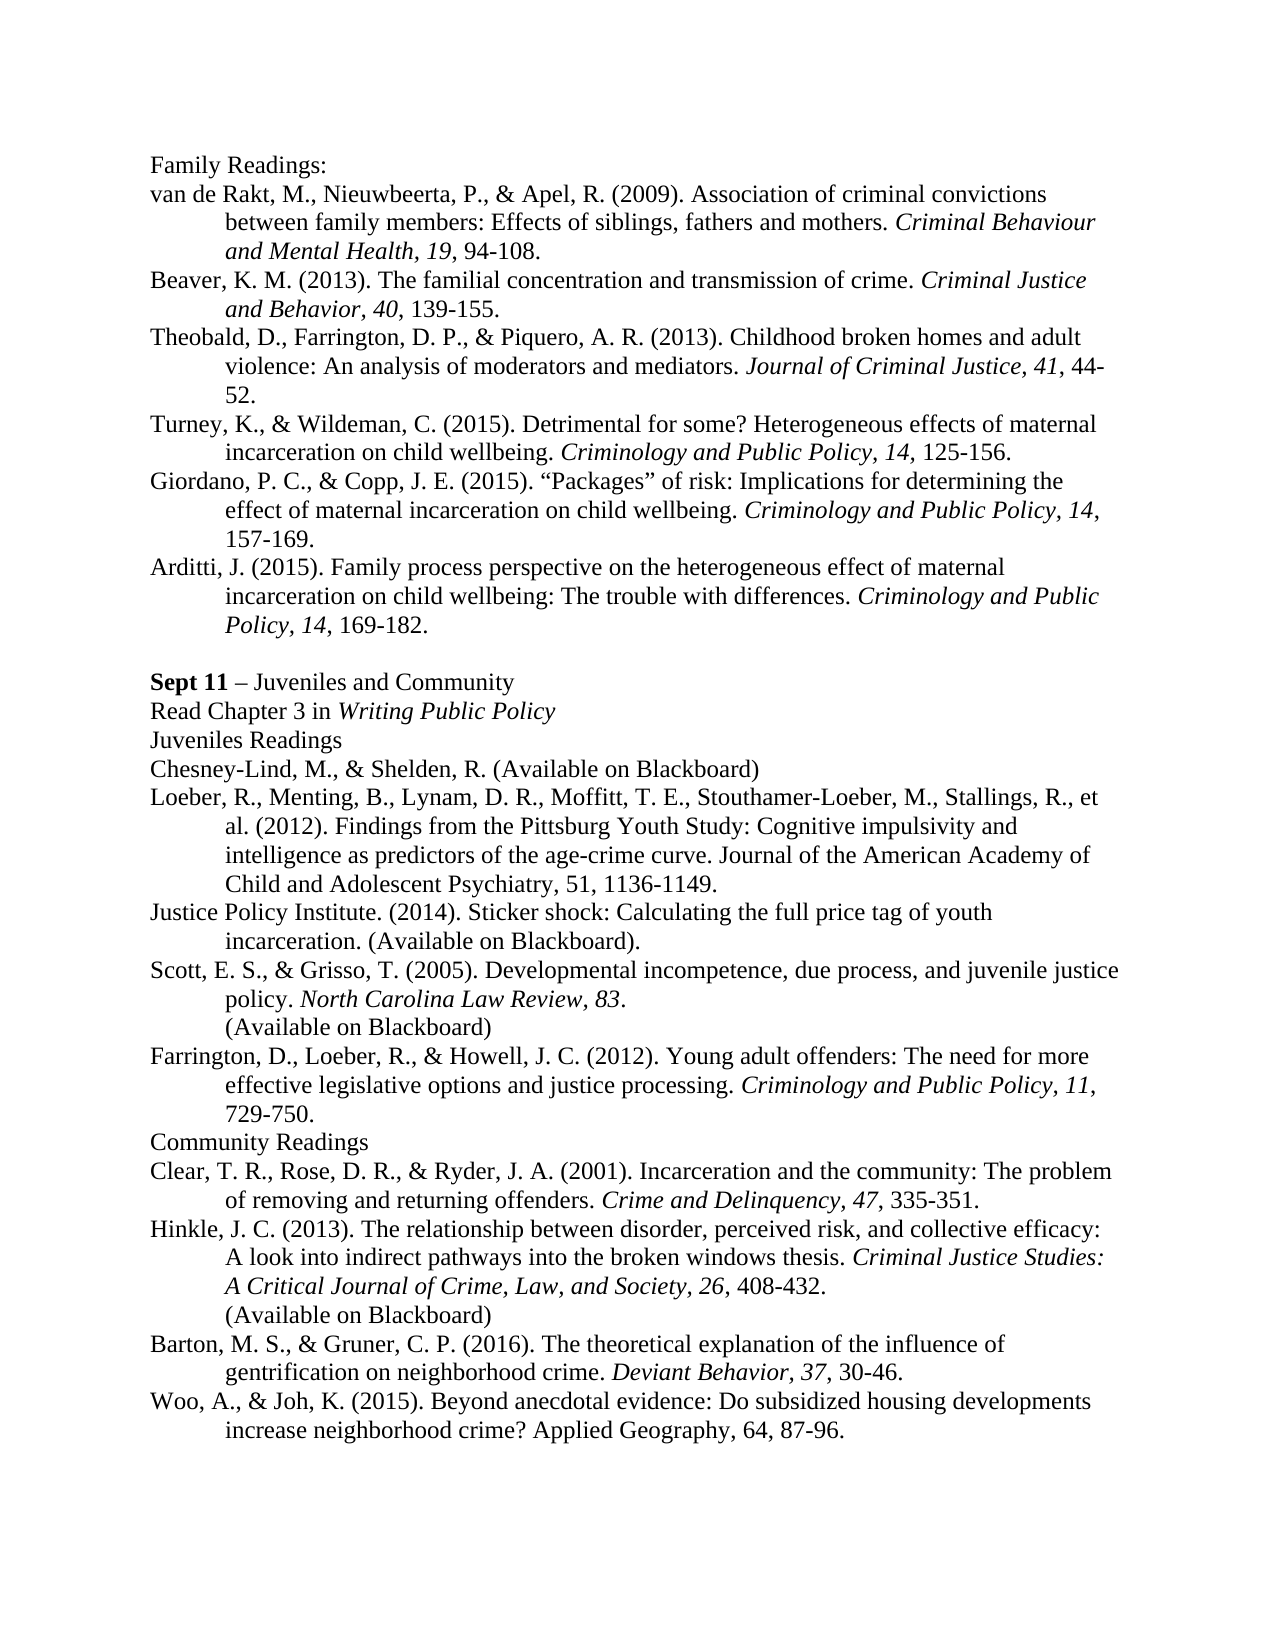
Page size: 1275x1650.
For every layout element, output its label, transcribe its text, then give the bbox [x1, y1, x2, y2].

text Juveniles Readings [150, 725, 1125, 754]
text Arditti, J. (2015). Family process perspective on the heterogeneous effect of maternal incarceration on child wellbeing: The trouble with differences. Criminology and Public Policy, 14, 169-182. [150, 552, 1125, 639]
text Community Readings [150, 1127, 1125, 1156]
text Chesney-Lind, M., & Shelden, R. (Available on Blackboard) [150, 754, 1125, 782]
text Theobald, D., Farrington, D. P., & Piquero, A. R. (2013). Childhood broken homes and adult violence: An analysis of moderators and mediators. Journal of Criminal Justice, 41, 44-52. [150, 322, 1125, 409]
text Clear, T. R., Rose, D. R., & Ryder, J. A. (2001). Incarceration and the community: The problem of removing and returning offenders. Crime and Delinquency, 47, 335-351. [150, 1156, 1125, 1214]
text Loeber, R., Menting, B., Lynam, D. R., Moffitt, T. E., Stouthamer-Loeber, M., Stallings, R., et al. (2012). Findings from the Pittsburg Youth Study: Cognitive impulsivity and intelligence as predictors of the age-crime curve. Journal of the American Academy of Child and Adolescent Psychiatry, 51, 1136-1149. [150, 782, 1125, 897]
text Sept 11 – Juveniles and Community [150, 667, 1125, 696]
text (Available on Blackboard) [150, 1300, 1125, 1329]
text Barton, M. S., & Gruner, C. P. (2016). The theoretical explanation of the influence of gentrification on neighborhood crime. Deviant Behavior, 37, 30-46. [150, 1329, 1125, 1386]
text (Available on Blackboard) [150, 1012, 1125, 1041]
text Turney, K., & Wildeman, C. (2015). Detrimental for some? Heterogeneous effects of maternal incarceration on child wellbeing. Criminology and Public Policy, 14, 125-156. [150, 409, 1125, 466]
text Family Readings: [150, 150, 1125, 179]
text Farrington, D., Loeber, R., & Howell, J. C. (2012). Young adult offenders: The need for more effective legislative options and justice processing. Criminology and Public Policy, 11, 729-750. [150, 1041, 1125, 1127]
text van de Rakt, M., Nieuwbeerta, P., & Apel, R. (2009). Association of criminal convictions between family members: Effects of siblings, fathers and mothers. Criminal Behaviour and Mental Health, 19, 94-108. [150, 179, 1125, 265]
text Beaver, K. M. (2013). The familial concentration and transmission of crime. Criminal Justice and Behavior, 40, 139-155. [150, 265, 1125, 322]
text Hinkle, J. C. (2013). The relationship between disorder, perceived risk, and collective efficacy: A look into indirect pathways into the broken windows thesis. Criminal Justice Studies: A Critical Journal of Crime, Law, and Society, 26, 408-432. [150, 1214, 1125, 1300]
text Justice Policy Institute. (2014). Sticker shock: Calculating the full price tag of youth incarceration. (Available on Blackboard). [150, 897, 1125, 955]
text Scott, E. S., & Grisso, T. (2005). Developmental incompetence, due process, and juvenile justice policy. North Carolina Law Review, 83. [150, 955, 1125, 1012]
text Giordano, P. C., & Copp, J. E. (2015). “Packages” of risk: Implications for determining the effect of maternal incarceration on child wellbeing. Criminology and Public Policy, 14, 157-169. [150, 466, 1125, 552]
text Read Chapter 3 in Writing Public Policy [150, 696, 1125, 725]
text Woo, A., & Joh, K. (2015). Beyond anecdotal evidence: Do subsidized housing developments increase neighborhood crime? Applied Geography, 64, 87-96. [150, 1386, 1125, 1444]
